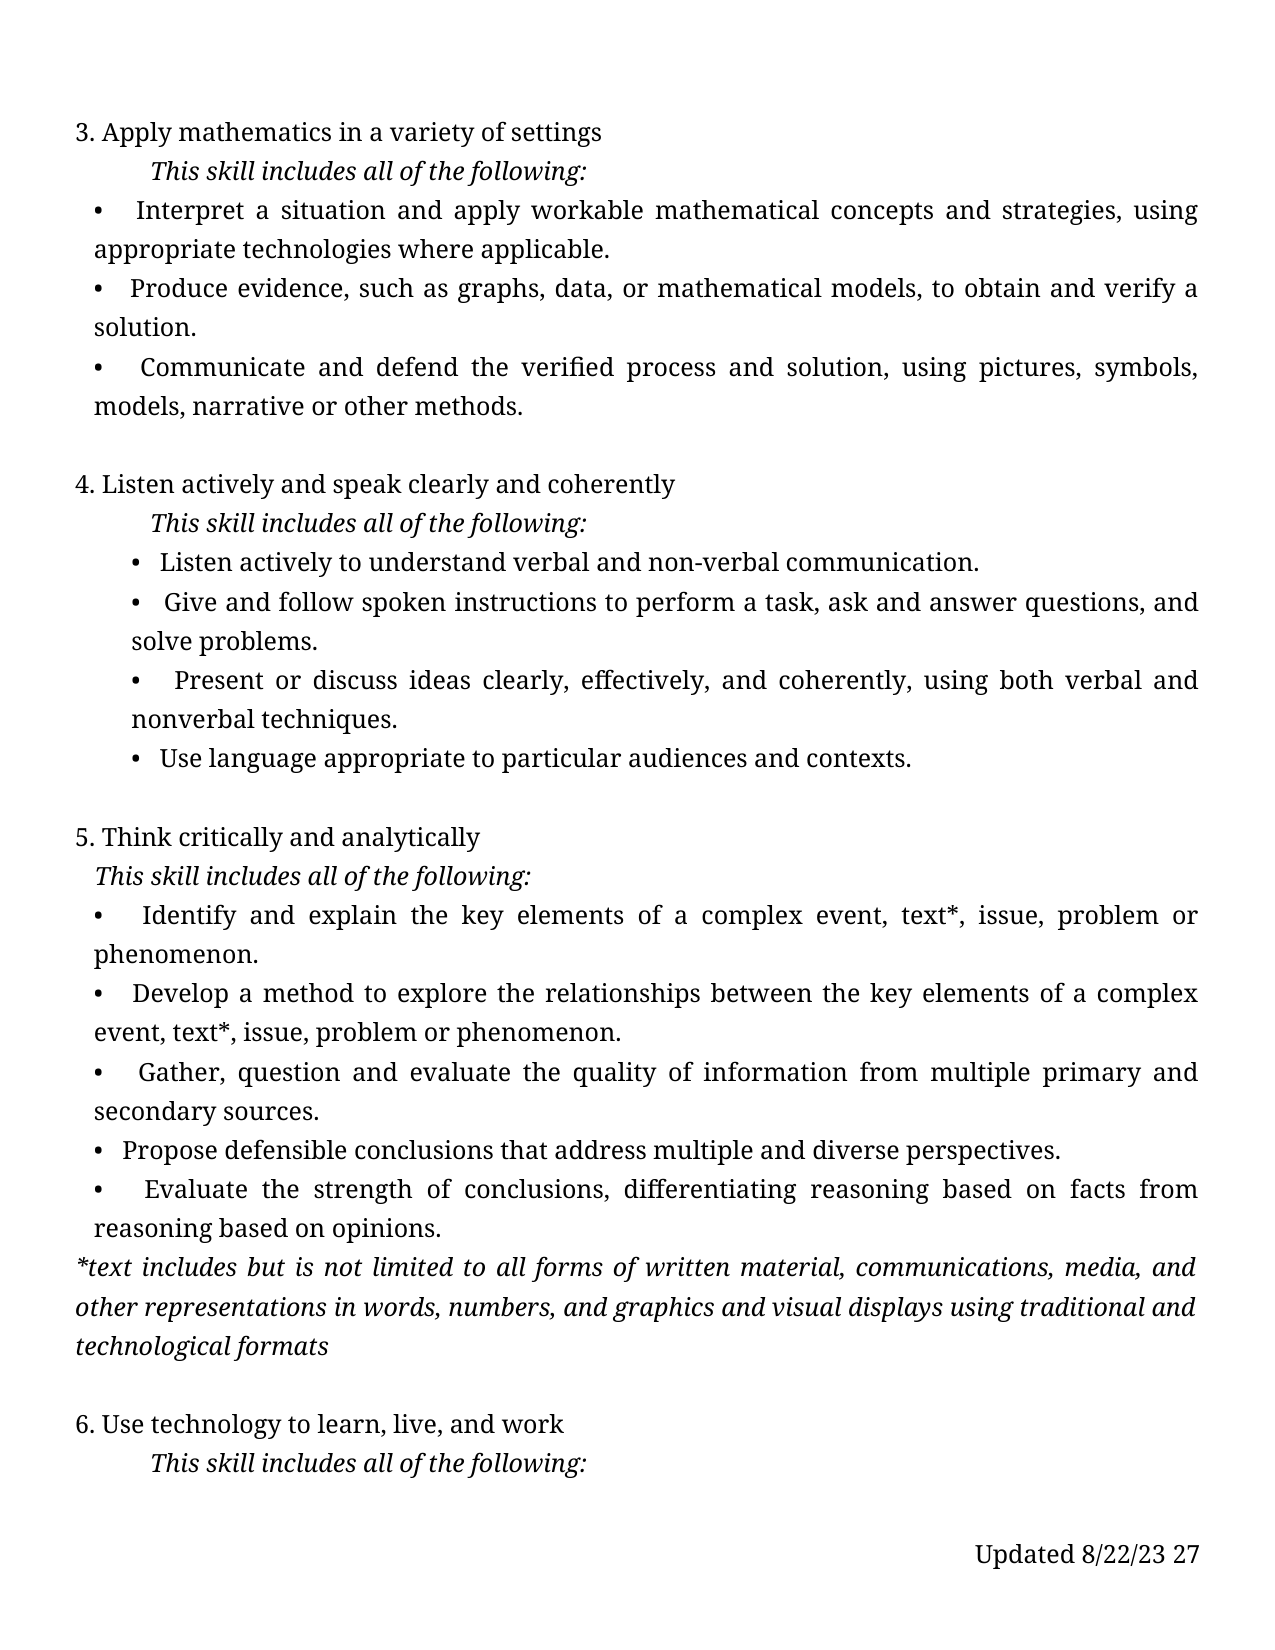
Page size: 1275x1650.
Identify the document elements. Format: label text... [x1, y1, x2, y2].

text This skill includes all of the following: [75, 858, 1200, 892]
text 4. Listen actively and speak clearly and coherently [75, 467, 1200, 501]
text • Give and follow spoken instructions to perform a task, ask and answer questions, and solve problems. [131, 584, 1200, 657]
text This skill includes all of the following: [75, 153, 1200, 187]
text This skill includes all of the following: [75, 1446, 1200, 1480]
text • Listen actively to understand verbal and non-verbal communication. [131, 545, 1200, 579]
text • Develop a method to explore the relationships between the key elements of a complex event, text*, issue, problem or phenomenon. [94, 976, 1200, 1049]
text • Identify and explain the key elements of a complex event, text*, issue, problem or phenomenon. [94, 897, 1200, 971]
text This skill includes all of the following: [75, 506, 1200, 540]
text • Produce evidence, such as graphs, data, or mathematical models, to obtain and verify a solution. [94, 271, 1200, 344]
text • Use language appropriate to particular audiences and contexts. [131, 741, 1200, 775]
text 6. Use technology to learn, live, and work [75, 1407, 1200, 1441]
text 3. Apply mathematics in a variety of settings [75, 114, 1200, 148]
text • Communicate and defend the verified process and solution, using pictures, symbols, models, narrative or other methods. [94, 349, 1200, 422]
text • Present or discuss ideas clearly, effectively, and coherently, using both verbal and nonverbal techniques. [131, 662, 1200, 736]
text *text includes but is not limited to all forms of written material, communications, media, and other representations in words, numbers, and graphics and visual displays using traditional and technological formats [75, 1250, 1200, 1362]
text 5. Think critically and analytically [75, 819, 1200, 853]
text • Interpret a situation and apply workable mathematical concepts and strategies, using appropriate technologies where applicable. [94, 192, 1200, 266]
text • Gather, question and evaluate the quality of information from multiple primary and secondary sources. [94, 1054, 1200, 1127]
text • Propose defensible conclusions that address multiple and diverse perspectives. [94, 1132, 1200, 1167]
text • Evaluate the strength of conclusions, differentiating reasoning based on facts from reasoning based on opinions. [94, 1172, 1200, 1245]
